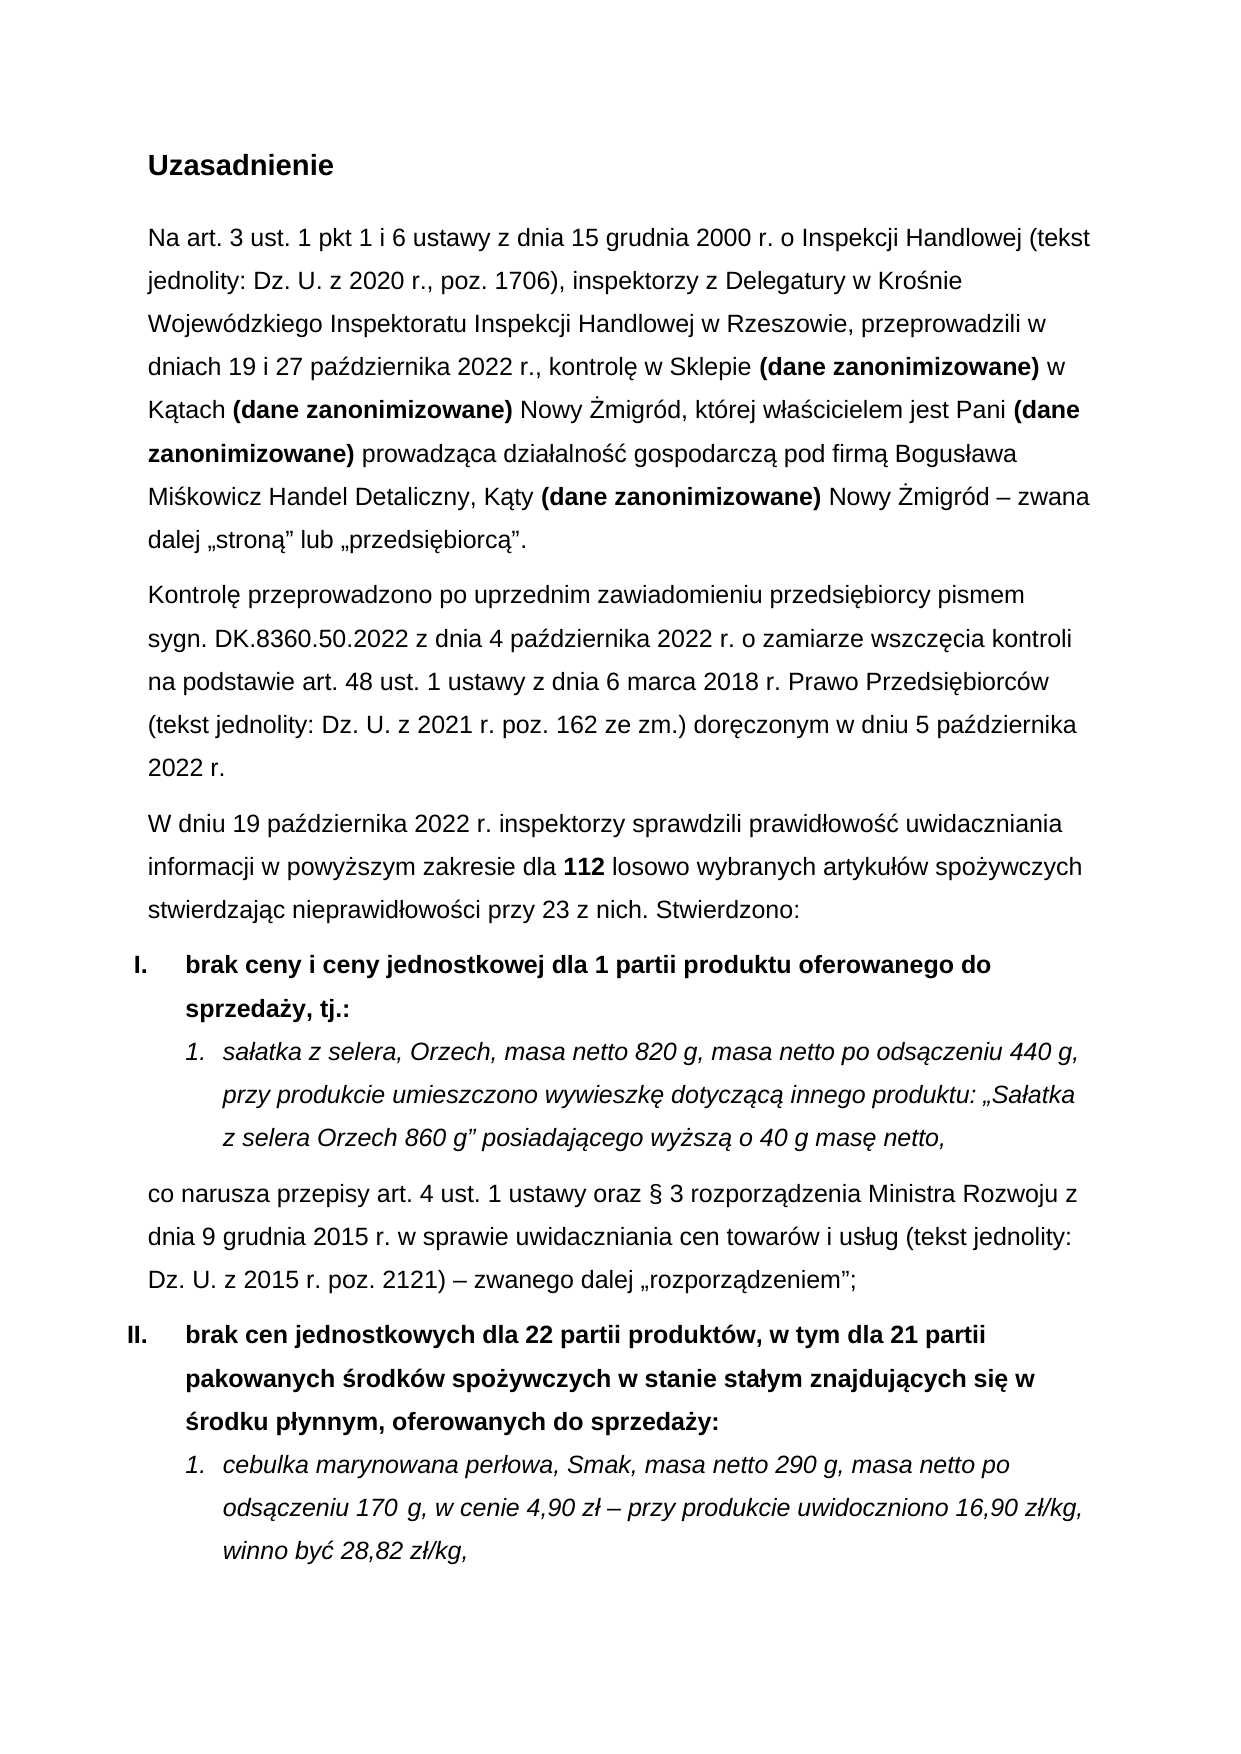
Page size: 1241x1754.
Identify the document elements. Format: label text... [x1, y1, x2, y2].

list cebulka marynowana perłowa, Smak, masa netto 290 g, masa netto po odsączeniu 170 g, w cenie 4,90 zł – przy produkcie uwidoczniono 16,90 zł/kg, winno być 28,82 zł/kg, [185, 1450, 1093, 1565]
subtitle W dniu 19 października 2022 r. inspektorzy sprawdzili prawidłowość uwidaczniania informacji w powyższym zakresie dla 112 losowo wybranych artykułów spożywczych stwierdzając nieprawidłowości przy 23 z nich. Stwierdzono: [148, 808, 1093, 923]
list brak cen jednostkowych dla 22 partii produktów, w tym dla 21 partii pakowanych środków spożywczych w stanie stałym znajdujących się w środku płynnym, oferowanych do sprzedaży: [148, 1320, 1093, 1435]
list brak ceny i ceny jednostkowej dla 1 partii produktu oferowanego do sprzedaży, tj.: [148, 950, 1093, 1022]
subtitle Na art. 3 ust. 1 pkt 1 i 6 ustawy z dnia 15 grudnia 2000 r. o Inspekcji Handlowej (tekst jednolity: Dz. U. z 2020 r., poz. 1706), inspektorzy z Delegatury w Krośnie Wojewódzkiego Inspektoratu Inspekcji Handlowej w Rzeszowie, przeprowadzili w dniach 19 i 27 października 2022 r., kontrolę w Sklepie (dane zanonimizowane) w Kątach (dane zanonimizowane) Nowy Żmigród, której właścicielem jest Pani (dane zanonimizowane) prowadząca działalność gospodarczą pod firmą Bogusława Miśkowicz Handel Detaliczny, Kąty (dane zanonimizowane) Nowy Żmigród – zwana dalej „stroną” lub „przedsiębiorcą”. [148, 223, 1093, 553]
text Kontrolę przeprowadzono po uprzednim zawiadomieniu przedsiębiorcy pismem sygn. DK.8360.50.2022 z dnia 4 października 2022 r. o zamiarze wszczęcia kontroli na podstawie art. 48 ust. 1 ustawy z dnia 6 marca 2018 r. Prawo Przedsiębiorców (tekst jednolity: Dz. U. z 2021 r. poz. 162 ze zm.) doręczonym w dniu 5 października 2022 r. [148, 580, 1093, 782]
subtitle Uzasadnienie [148, 148, 1093, 181]
text co narusza przepisy art. 4 ust. 1 ustawy oraz § 3 rozporządzenia Ministra Rozwoju z dnia 9 grudnia 2015 r. w sprawie uwidaczniania cen towarów i usług (tekst jednolity: Dz. U. z 2015 r. poz. 2121) – zwanego dalej „rozporządzeniem”; [148, 1178, 1093, 1293]
list sałatka z selera, Orzech, masa netto 820 g, masa netto po odsączeniu 440 g, przy produkcie umieszczono wywieszkę dotyczącą innego produktu: „Sałatka z selera Orzech 860 g” posiadającego wyższą o 40 g masę netto, [185, 1037, 1093, 1152]
